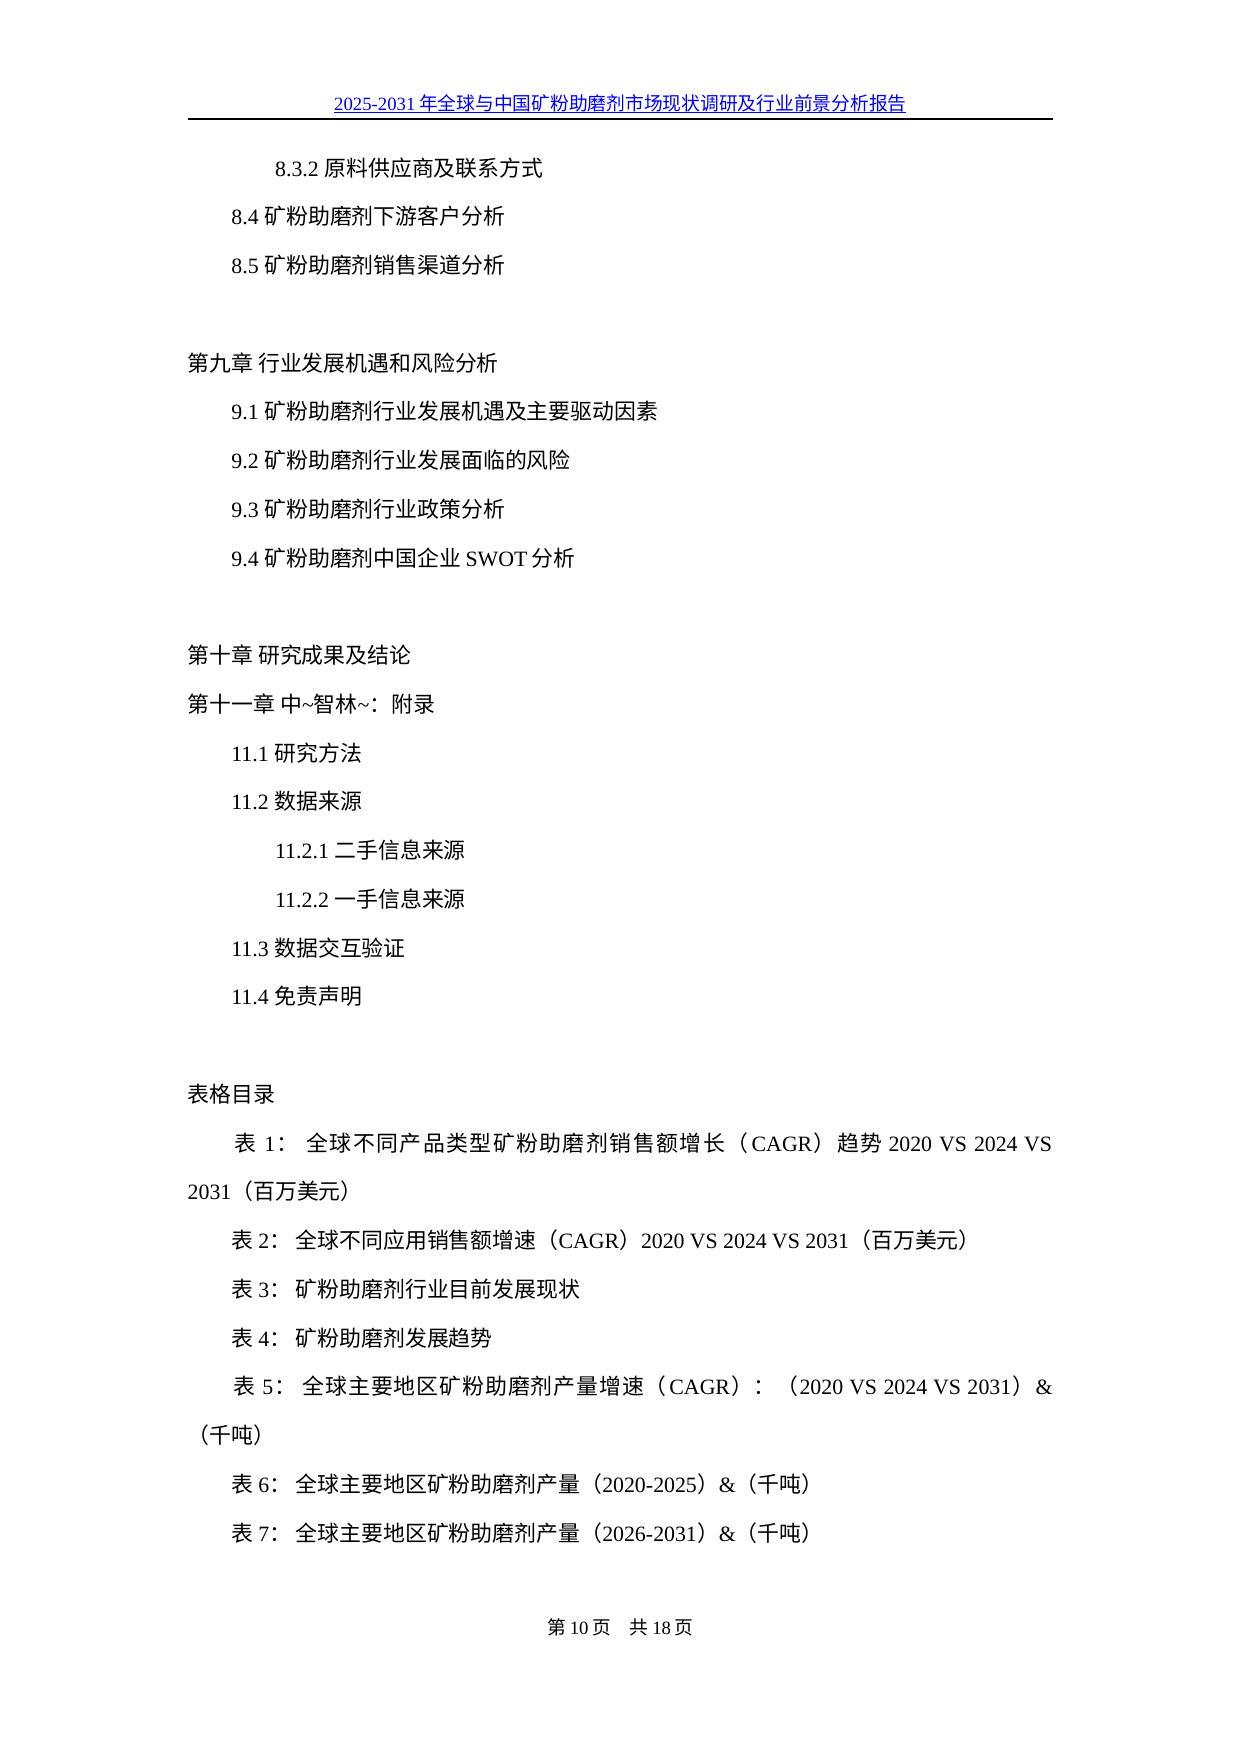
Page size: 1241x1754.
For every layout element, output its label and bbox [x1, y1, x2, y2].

text [187, 150, 1053, 1548]
